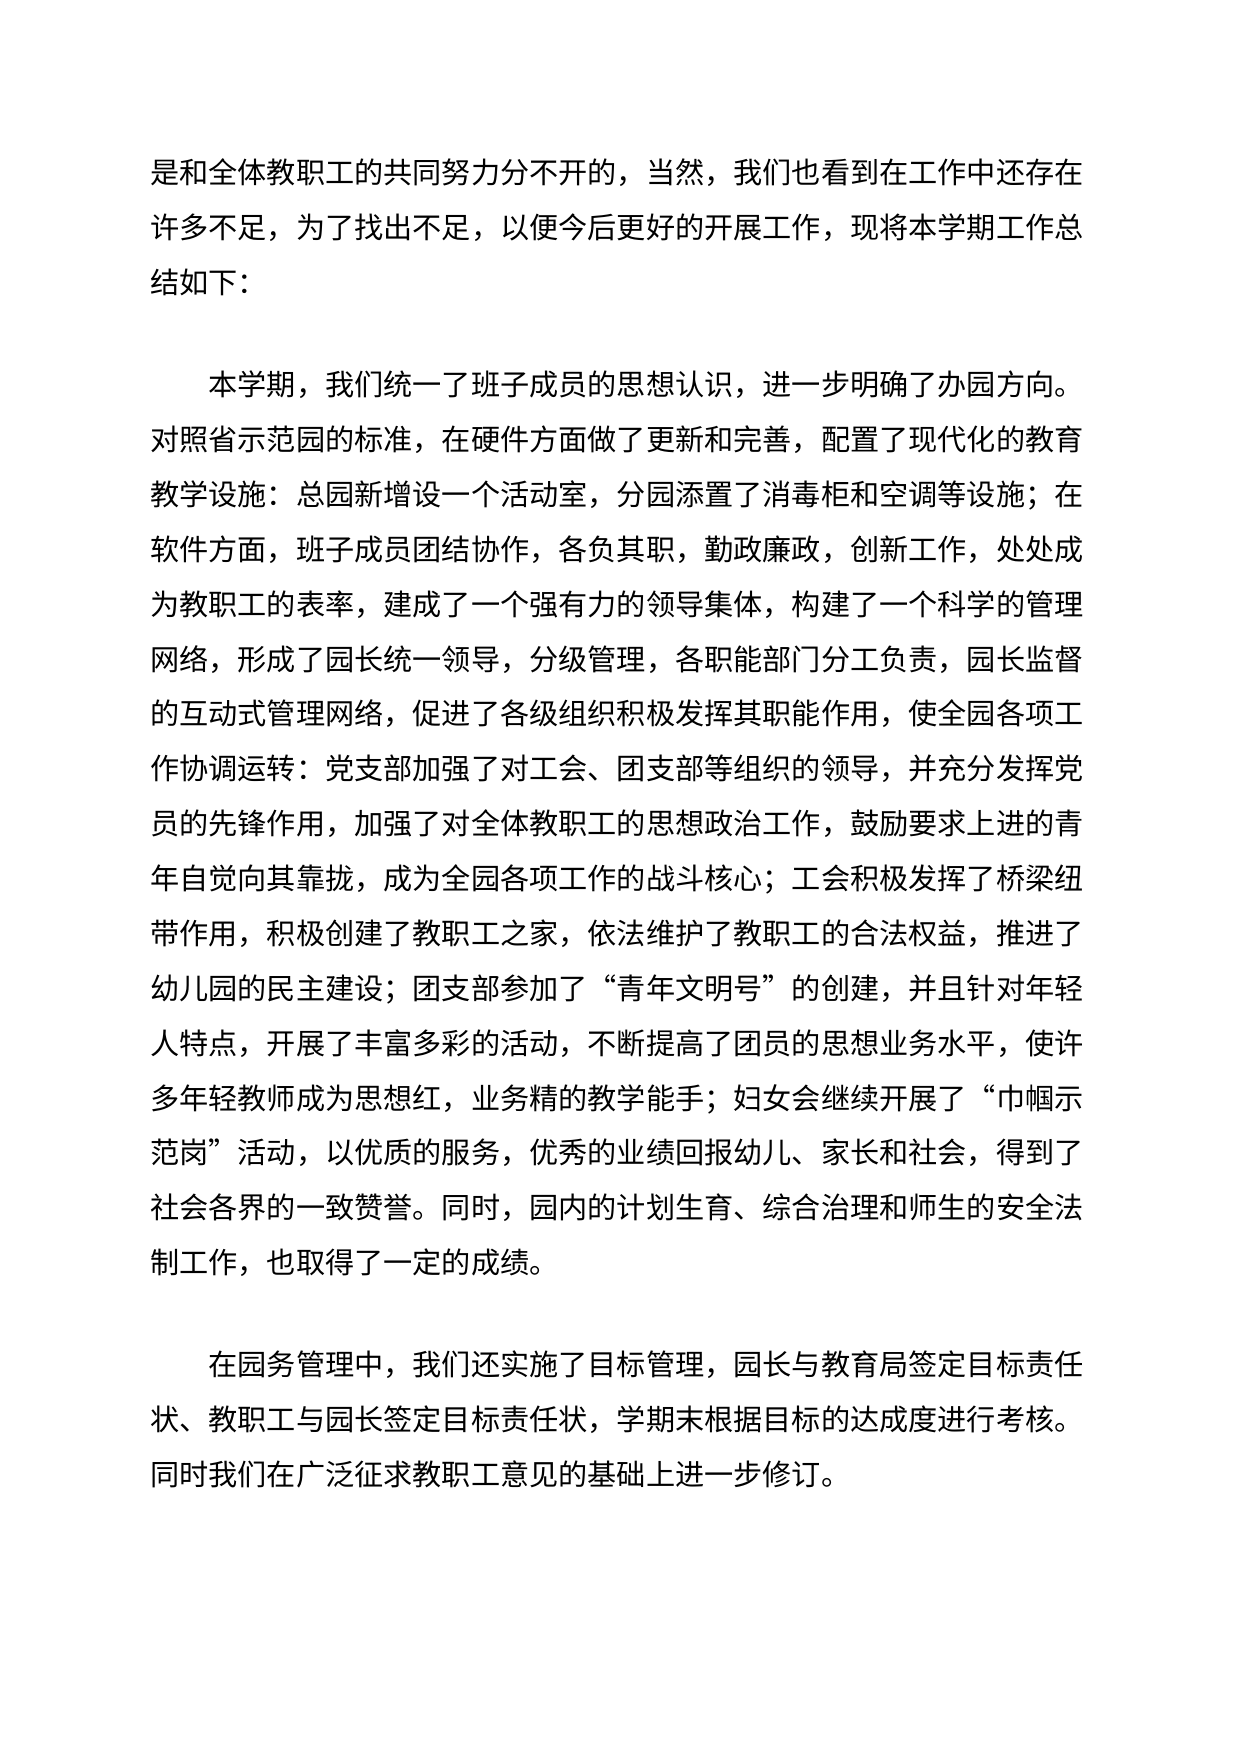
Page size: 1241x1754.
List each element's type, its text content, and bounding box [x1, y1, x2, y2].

text 本学期，我们统一了班子成员的思想认识，进一步明确了办园方向。对照省示范园的标准，在硬件方面做了更新和完善，配置了现代化的教育教学设施：总园新增设一个活动室，分园添置了消毒柜和空调等设施；在软件方面，班子成员团结协作，各负其职，勤政廉政，创新工作，处处成为教职工的表率，建成了一个强有力的领导集体，构建了一个科学的管理网络，形成了园长统一领导，分级管理，各职能部门分工负责，园长监督的互动式管理网络，促进了各级组织积极发挥其职能作用，使全园各项工作协调运转：党支部加强了对工会、团支部等组织的领导，并充分发挥党员的先锋作用，加强了对全体教职工的思想政治工作，鼓励要求上进的青年自觉向其靠拢，成为全园各项工作的战斗核心；工会积极发挥了桥梁纽带作用，积极创建了教职工之家，依法维护了教职工的合法权益，推进了幼儿园的民主建设；团支部参加了“青年文明号”的创建，并且针对年轻人特点，开展了丰富多彩的活动，不断提高了团员的思想业务水平，使许多年轻教师成为思想红，业务精的教学能手；妇女会继续开展了“巾帼示范岗”活动，以优质的服务，优秀的业绩回报幼儿、家长和社会，得到了社会各界的一致赞誉。同时，园内的计划生育、综合治理和师生的安全法制工作，也取得了一定的成绩。 [150, 362, 1090, 1282]
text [150, 150, 1090, 302]
text 在园务管理中，我们还实施了目标管理，园长与教育局签定目标责任状、教职工与园长签定目标责任状，学期末根据目标的达成度进行考核。同时我们在广泛征求教职工意见的基础上进一步修订。 [150, 1342, 1090, 1494]
